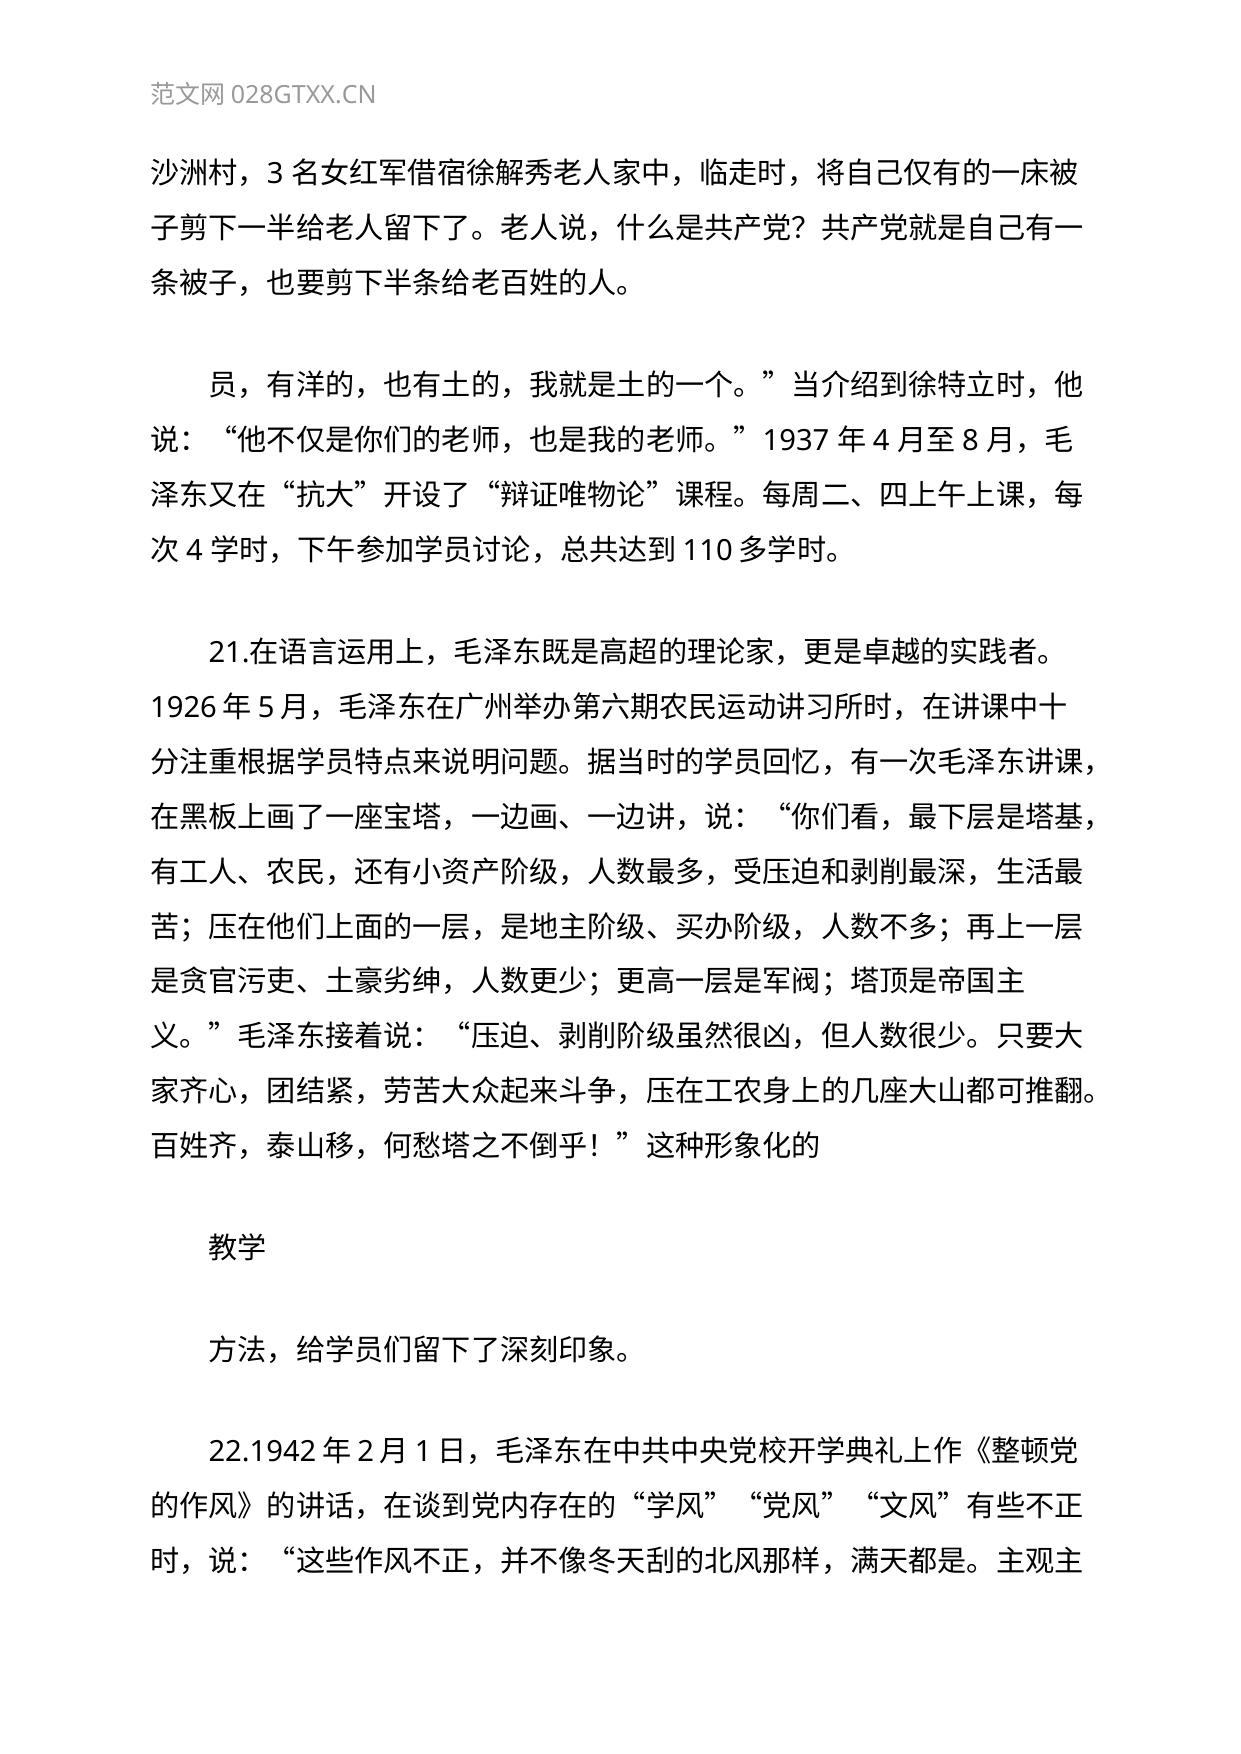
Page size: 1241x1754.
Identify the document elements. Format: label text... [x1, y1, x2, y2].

text 教学 [150, 1224, 1090, 1267]
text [150, 150, 1090, 302]
text 21.在语言运用上，毛泽东既是高超的理论家，更是卓越的实践者。1926年5月，毛泽东在广州举办第六期农民运动讲习所时，在讲课中十分注重根据学员特点来说明问题。据当时的学员回忆，有一次毛泽东讲课，在黑板上画了一座宝塔，一边画、一边讲，说：“你们看，最下层是塔基，有工人、农民，还有小资产阶级，人数最多，受压迫和剥削最深，生活最苦；压在他们上面的一层，是地主阶级、买办阶级，人数不多；再上一层是贪官污吏、土豪劣绅，人数更少；更高一层是军阀；塔顶是帝国主义。”毛泽东接着说：“压迫、剥削阶级虽然很凶，但人数很少。只要大家齐心，团结紧，劳苦大众起来斗争，压在工农身上的几座大山都可推翻。百姓齐，泰山移，何愁塔之不倒乎！”这种形象化的 [150, 628, 1090, 1165]
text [150, 1428, 1090, 1580]
text 方法，给学员们留下了深刻印象。 [150, 1326, 1090, 1368]
text 员，有洋的，也有土的，我就是土的一个。”当介绍到徐特立时，他说：“他不仅是你们的老师，也是我的老师。”1937 年 4 月至 8 月，毛泽东又在“抗大”开设了“辩证唯物论”课程。每周二、四上午上课，每次 4 学时，下午参加学员讨论，总共达到110多学时。 [150, 362, 1090, 569]
